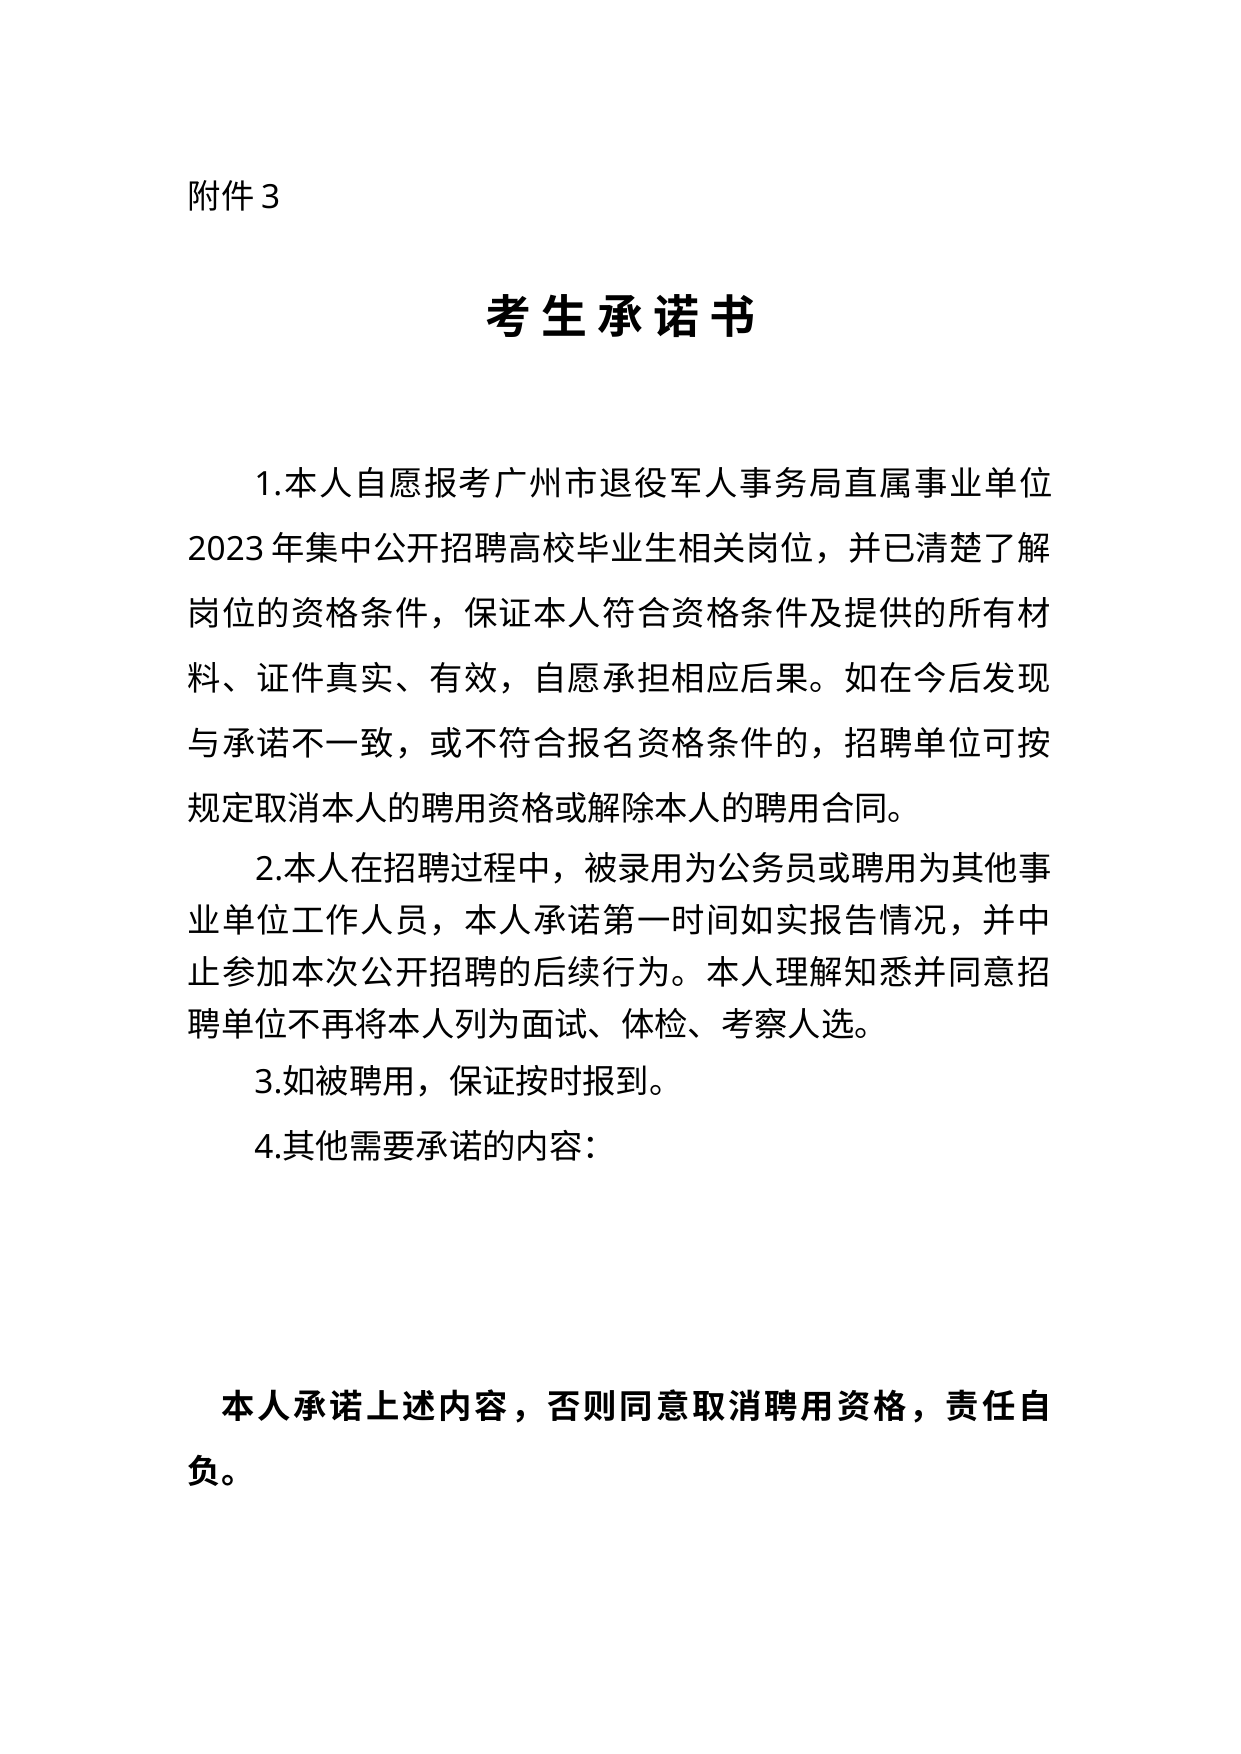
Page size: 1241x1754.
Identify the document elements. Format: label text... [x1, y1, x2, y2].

text 本人承诺上述内容，否则同意取消聘用资格，责任自负。 [187, 1372, 1053, 1502]
text 1.本人自愿报考广州市退役军人事务局直属事业单位2023年集中公开招聘高校毕业生相关岗位，并已清楚了解岗位的资格条件，保证本人符合资格条件及提供的所有材料、证件真实、有效，自愿承担相应后果。如在今后发现与承诺不一致，或不符合报名资格条件的，招聘单位可按规定取消本人的聘用资格或解除本人的聘用合同。 [187, 448, 1053, 838]
text 4.其他需要承诺的内容： [187, 1112, 1053, 1177]
text 考 生 承 诺 书 [187, 292, 1053, 344]
text 2.本人在招聘过程中，被录用为公务员或聘用为其他事业单位工作人员，本人承诺第一时间如实报告情况，并中止参加本次公开招聘的后续行为。本人理解知悉并同意招聘单位不再将本人列为面试、体检、考察人选。 [187, 838, 1053, 1047]
text 附件3 [187, 162, 1053, 227]
text 3.如被聘用，保证按时报到。 [187, 1047, 1053, 1112]
